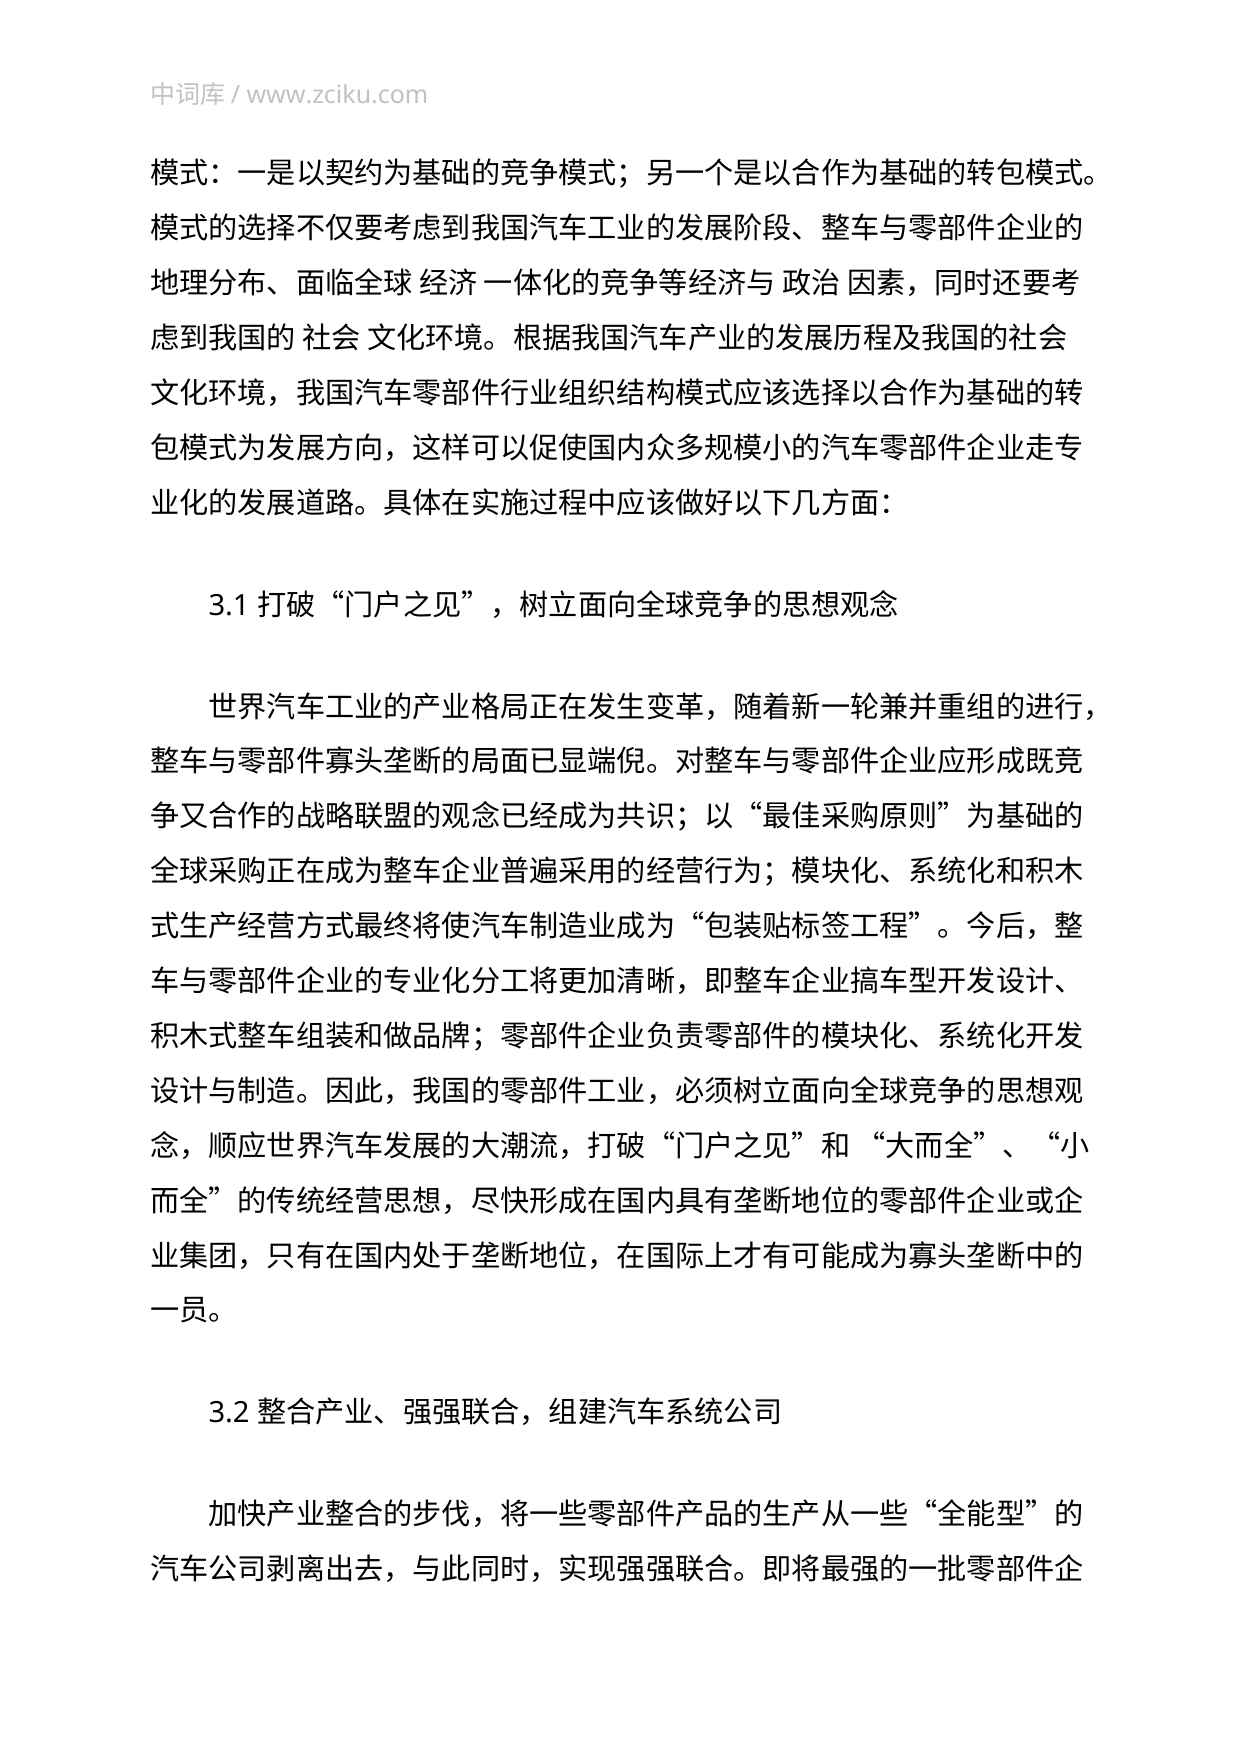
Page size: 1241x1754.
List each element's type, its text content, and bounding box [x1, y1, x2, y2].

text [150, 1491, 1090, 1588]
text 世界汽车工业的产业格局正在发生变革，随着新一轮兼并重组的进行，整车与零部件寡头垄断的局面已显端倪。对整车与零部件企业应形成既竞争又合作的战略联盟的观念已经成为共识；以“最佳采购原则”为基础的全球采购正在成为整车企业普遍采用的经营行为；模块化、系统化和积木式生产经营方式最终将使汽车制造业成为“包装贴标签工程”。今后，整车与零部件企业的专业化分工将更加清晰，即整车企业搞车型开发设计、积木式整车组装和做品牌；零部件企业负责零部件的模块化、系统化开发设计与制造。因此，我国的零部件工业，必须树立面向全球竞争的思想观念，顺应世界汽车发展的大潮流，打破“门户之见”和 “大而全”、“小而全”的传统经营思想，尽快形成在国内具有垄断地位的零部件企业或企业集团，只有在国内处于垄断地位，在国际上才有可能成为寡头垄断中的一员。 [150, 683, 1090, 1329]
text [150, 150, 1090, 522]
text 3.2 整合产业、强强联合，组建汽车系统公司 [150, 1389, 1090, 1431]
text 3.1 打破“门户之见”，树立面向全球竞争的思想观念 [150, 581, 1090, 623]
